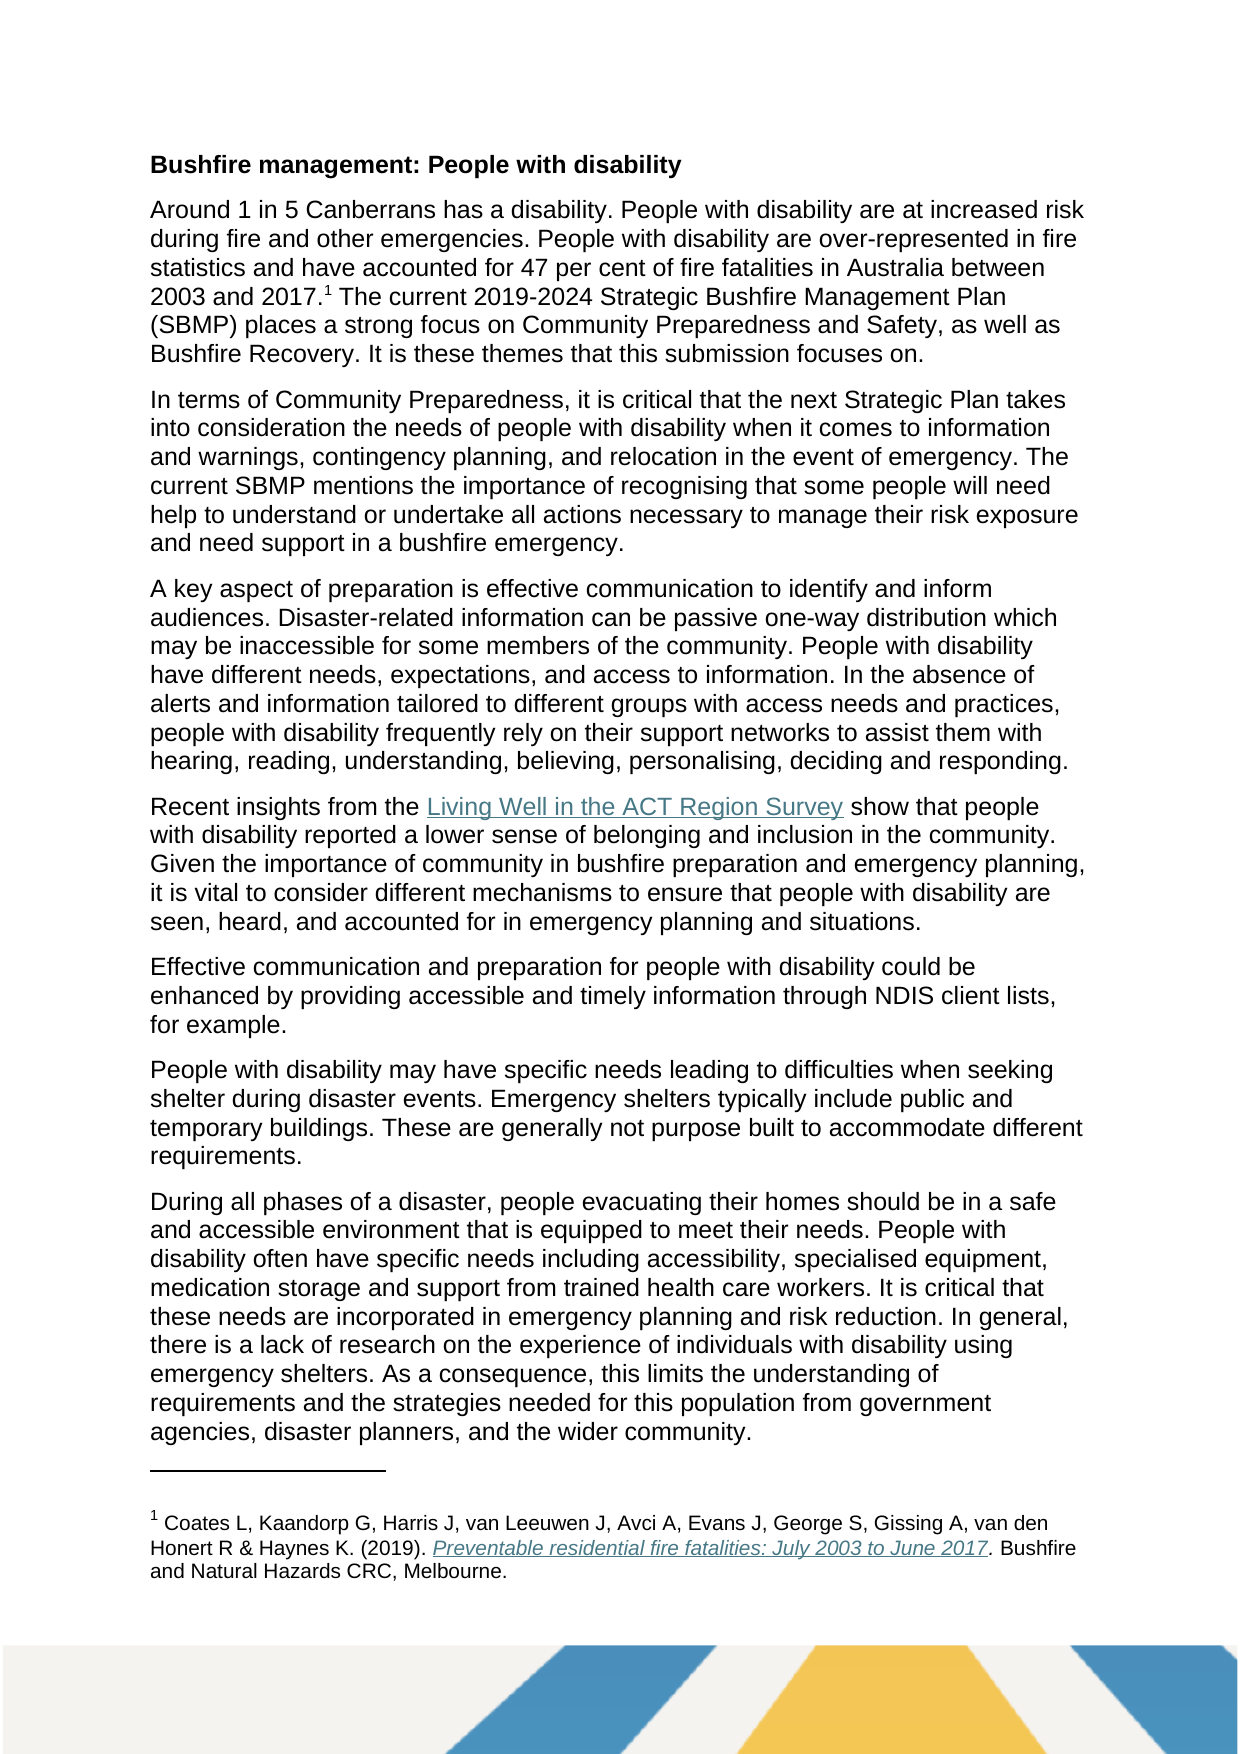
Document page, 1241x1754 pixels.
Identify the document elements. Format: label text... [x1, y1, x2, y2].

text A key aspect of preparation is effective communication to identify and inform audiences. Disaster-related information can be passive one-way distribution which may be inaccessible for some members of the community. People with disability have different needs, expectations, and access to information. In the absence of alerts and information tailored to different groups with access needs and practices, people with disability frequently rely on their support networks to assist them with hearing, reading, understanding, believing, personalising, deciding and responding. [150, 574, 1090, 775]
text Bushfire management: People with disability [150, 150, 1090, 179]
text People with disability may have specific needs leading to difficulties when seeking shelter during disaster events. Emergency shelters typically include public and temporary buildings. These are generally not purpose built to accommodate different requirements. [150, 1055, 1090, 1170]
text Recent insights from the Living Well in the ACT Region Survey show that people with disability reported a lower sense of belonging and inclusion in the community. Given the importance of community in bushfire preparation and emergency planning, it is vital to consider different mechanisms to ensure that people with disability are seen, heard, and accounted for in emergency planning and situations. [150, 792, 1090, 935]
picture [2, 44, 1238, 1754]
text During all phases of a disaster, people evacuating their homes should be in a safe and accessible environment that is equipped to meet their needs. People with disability often have specific needs including accessibility, specialised equipment, medication storage and support from trained health care workers. It is critical that these needs are incorporated in emergency planning and risk reduction. In general, there is a lack of research on the experience of individuals with disability using emergency shelters. As a consequence, this limits the understanding of requirements and the strategies needed for this population from government agencies, disaster planners, and the wider community. [150, 1187, 1090, 1445]
text Around 1 in 5 Canberrans has a disability. People with disability are at increased risk during fire and other emergencies. People with disability are over-represented in fire statistics and have accounted for 47 per cent of fire fatalities in Australia between 2003 and 2017. The current 2019-2024 Strategic Bushfire Management Plan (SBMP) places a strong focus on Community Preparedness and Safety, as well as Bushfire Recovery. It is these themes that this submission focuses on. [150, 195, 1090, 368]
text Effective communication and preparation for people with disability could be enhanced by providing accessible and timely information through NDIS client lists, for example. [150, 952, 1090, 1038]
text In terms of Community Preparedness, it is critical that the next Strategic Plan takes into consideration the needs of people with disability when it comes to information and warnings, contingency planning, and relocation in the event of emergency. The current SBMP mentions the importance of recognising that some people will need help to understand or undertake all actions necessary to manage their risk exposure and need support in a bushfire emergency. [150, 384, 1090, 557]
